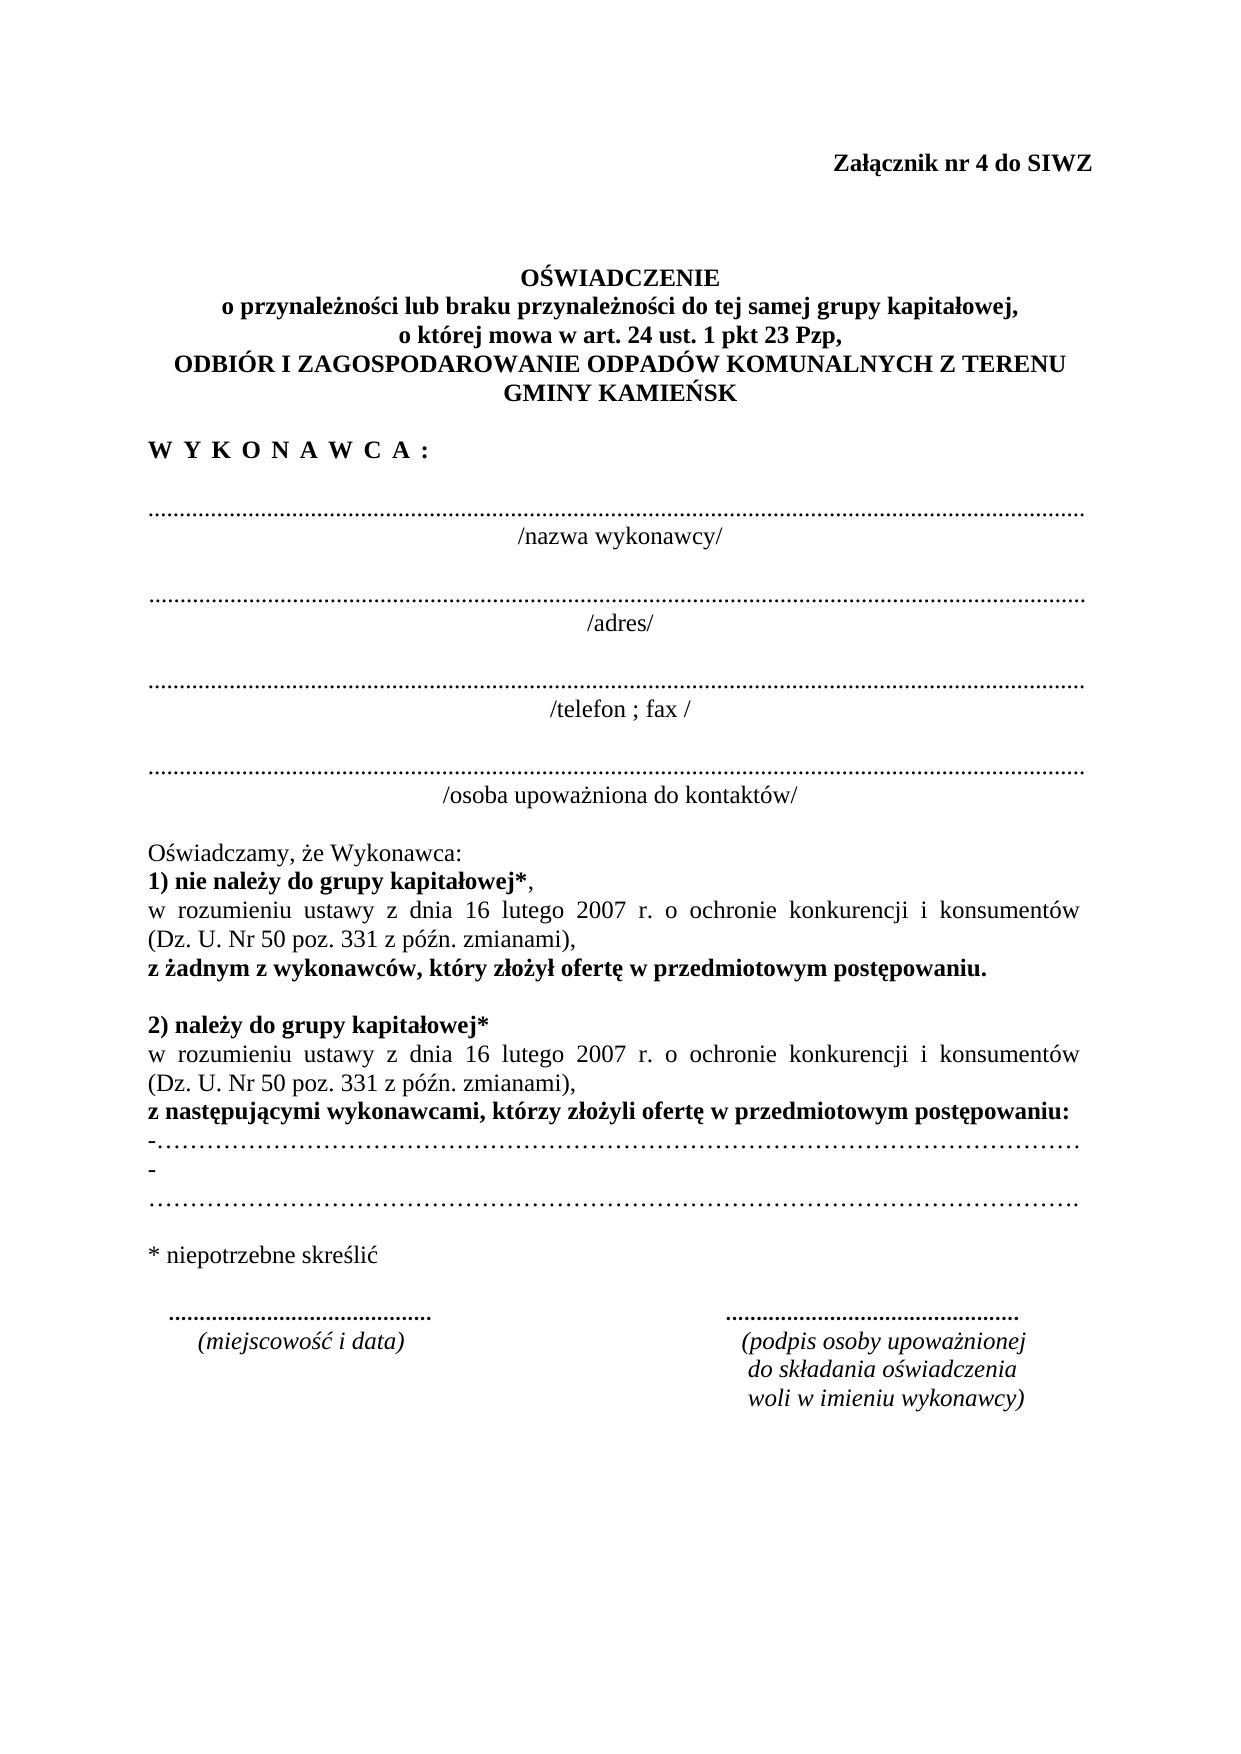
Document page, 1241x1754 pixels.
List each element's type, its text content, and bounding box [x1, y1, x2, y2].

text Oświadczamy, że Wykonawca: [148, 838, 1092, 866]
text * niepotrzebne skreślić [148, 1240, 1092, 1269]
text w rozumieniu ustawy z dnia 16 lutego 2007 r. o ochronie konkurencji i konsumentów (Dz. U. Nr 50 poz. 331 z późn. zmianami), [148, 895, 1092, 953]
text - …………………………………………………………………………………………………. [148, 1154, 1092, 1211]
text o przynależności lub braku przynależności do tej samej grupy kapitałowej, [148, 291, 1092, 320]
text ........................................... ................................................ [148, 1298, 1092, 1326]
text ...................................................................................................................................................... [148, 665, 1092, 694]
text -………………………………………………………………………………………………… [148, 1125, 1092, 1154]
text 2) należy do grupy kapitałowej* [148, 1010, 1092, 1039]
text do składania oświadczenia [148, 1354, 1092, 1383]
text ODBIÓR I ZAGOSPODAROWANIE ODPADÓW KOMUNALNYCH Z TERENU GMINY KAMIEŃSK [148, 349, 1092, 406]
text o której mowa w art. 24 ust. 1 pkt 23 Pzp, [148, 320, 1092, 349]
text ...................................................................................................................................................... [148, 493, 1092, 521]
text (miejscowość i data) (podpis osoby upoważnionej [148, 1326, 1092, 1354]
text ...................................................................................................................................................... /adres/ [148, 579, 1092, 636]
text z następującymi wykonawcami, którzy złożyli ofertę w przedmiotowym postępowaniu: [148, 1096, 1092, 1125]
text OŚWIADCZENIE [148, 263, 1092, 291]
text z żadnym z wykonawców, który złożył ofertę w przedmiotowym postępowaniu. [148, 953, 1092, 981]
text woli w imieniu wykonawcy) [148, 1383, 1092, 1412]
text /telefon ; fax / [148, 694, 1092, 723]
text ...................................................................................................................................................... [148, 751, 1092, 780]
text 1) nie należy do grupy kapitałowej*, [148, 866, 1092, 895]
text /nazwa wykonawcy/ [148, 521, 1092, 550]
text w rozumieniu ustawy z dnia 16 lutego 2007 r. o ochronie konkurencji i konsumentów (Dz. U. Nr 50 poz. 331 z późn. zmianami), [148, 1039, 1092, 1096]
text Załącznik nr 4 do SIWZ [148, 148, 1092, 176]
text /osoba upoważniona do kontaktów/ [148, 780, 1092, 809]
text WYKONAWCA: [148, 435, 1092, 464]
